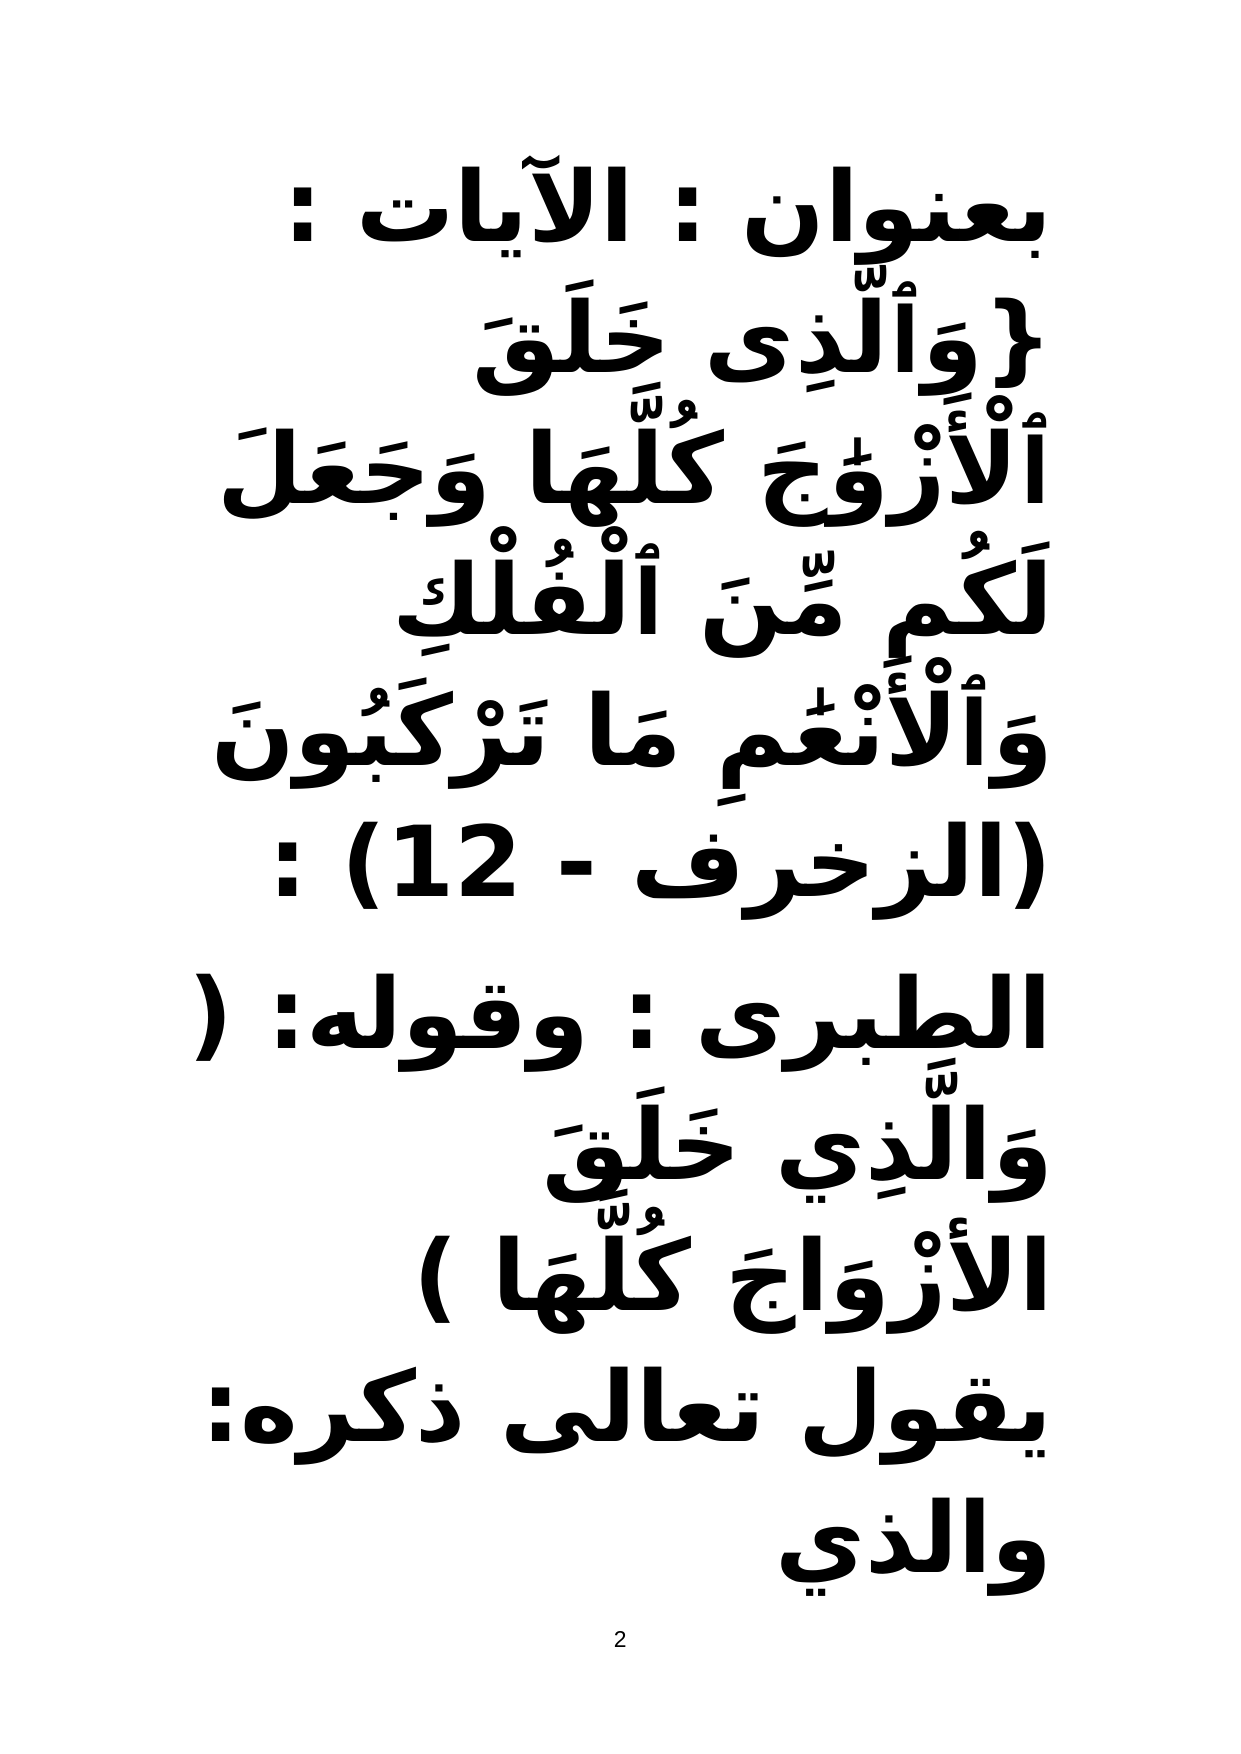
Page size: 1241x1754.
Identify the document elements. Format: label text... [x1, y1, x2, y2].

text الطبرى : وقوله: ( وَالَّذِي خَلَقَ الأزْوَاجَ كُلَّهَا ) يقول تعالى ذكره: والذي [187, 957, 1053, 1595]
text بعنوان : الآيات : {وَٱلَّذِى خَلَقَ ٱلْأَزْوَٰجَ كُلَّهَا وَجَعَلَ لَكُم مِّنَ ٱلْفُلْكِ وَٱلْأَنْعَٰمِ مَا تَرْكَبُونَ (الزخرف - 12) : [187, 150, 1053, 919]
